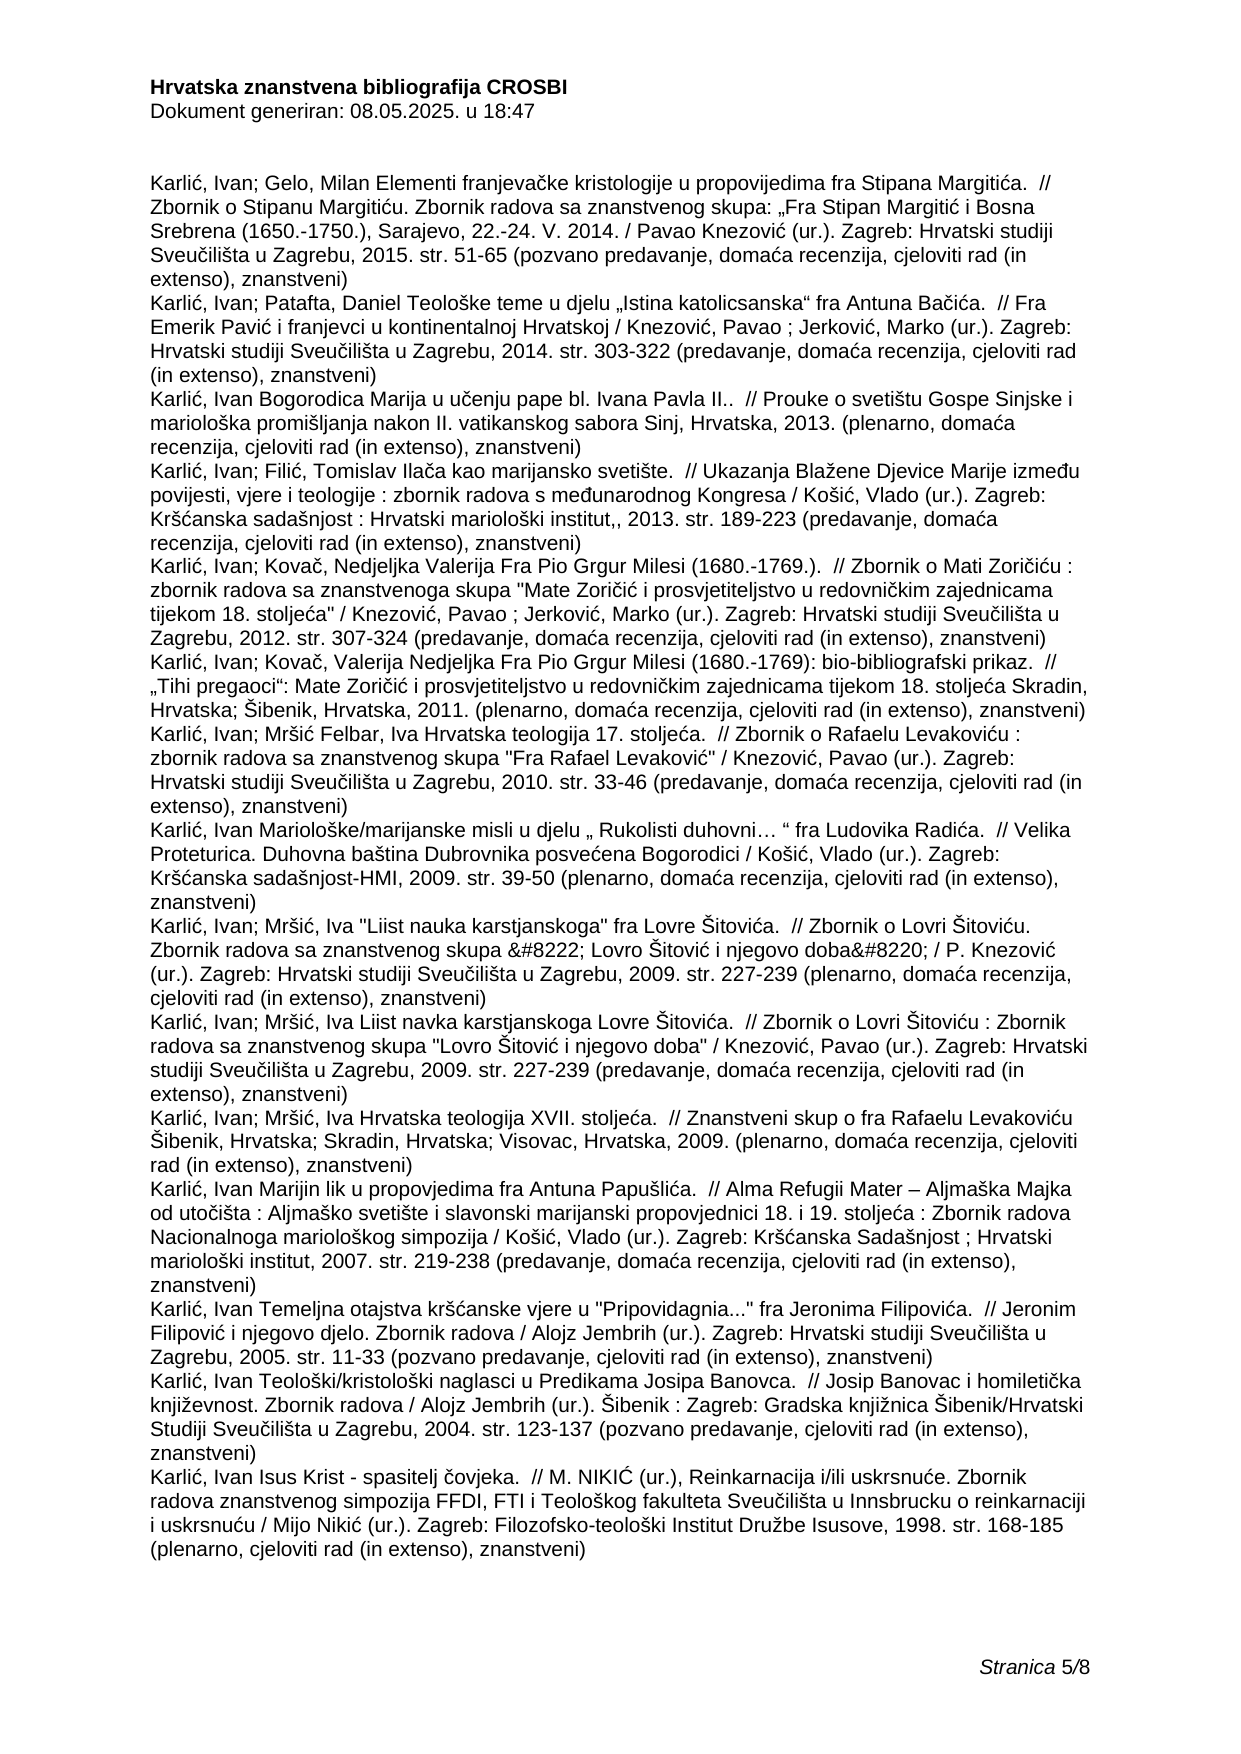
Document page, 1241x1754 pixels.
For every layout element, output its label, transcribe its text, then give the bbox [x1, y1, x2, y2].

text Karlić, Ivan; Mršić Felbar, Iva [150, 722, 1090, 818]
text Karlić, Ivan [150, 1297, 1090, 1369]
text Karlić, Ivan; Kovač, Valerija Nedjeljka [150, 650, 1090, 722]
text Karlić, Ivan; Filić, Tomislav [150, 458, 1090, 554]
text Karlić, Ivan; Mršić, Iva [150, 1105, 1090, 1177]
text Karlić, Ivan; Mršić, Iva [150, 1009, 1090, 1105]
text Karlić, Ivan [150, 818, 1090, 914]
text Karlić, Ivan [150, 1369, 1090, 1465]
text Karlić, Ivan [150, 1465, 1090, 1561]
text Karlić, Ivan; Patafta, Daniel [150, 291, 1090, 387]
text Karlić, Ivan [150, 1177, 1090, 1297]
text Karlić, Ivan [150, 387, 1090, 458]
text Karlić, Ivan; Gelo, Milan [150, 171, 1090, 291]
text Karlić, Ivan; Kovač, Nedjeljka Valerija [150, 554, 1090, 650]
text Karlić, Ivan; Mršić, Iva [150, 914, 1090, 1009]
